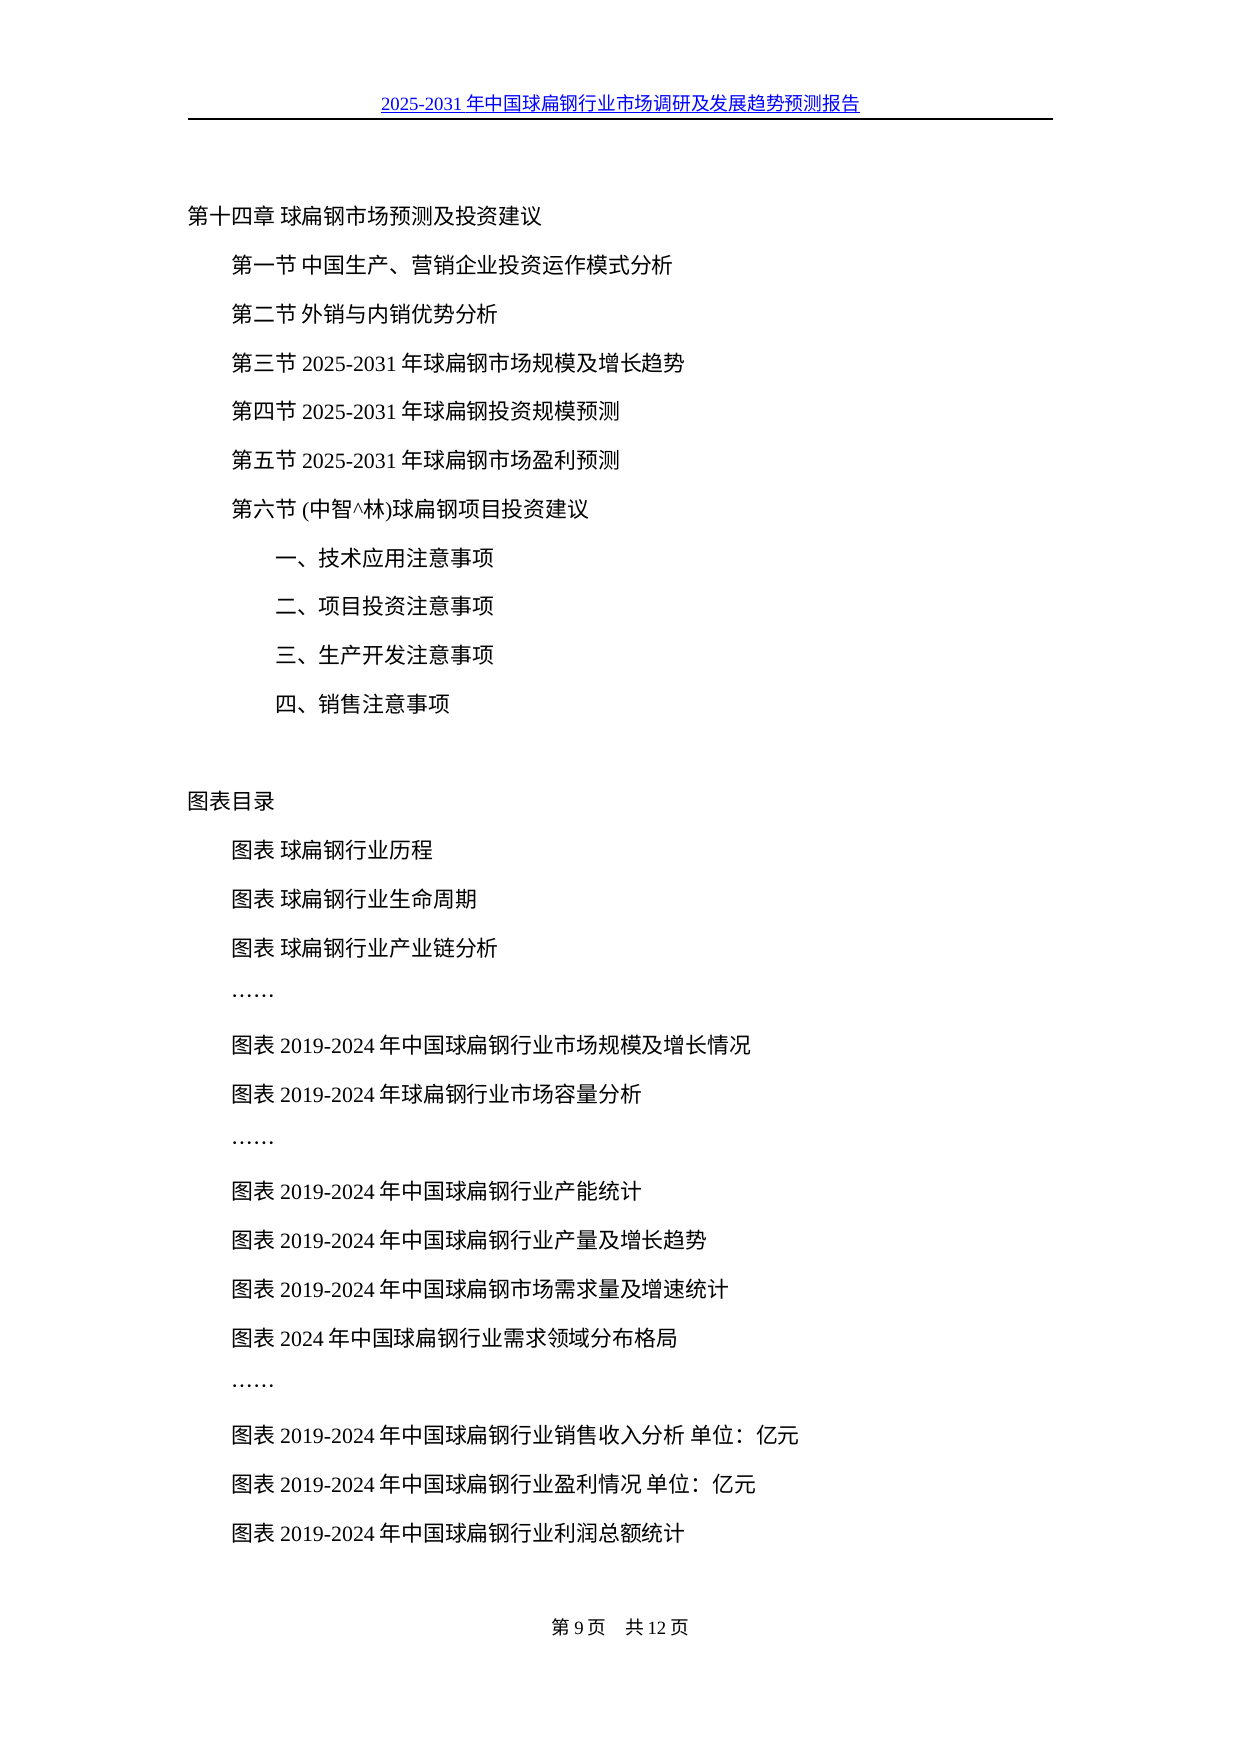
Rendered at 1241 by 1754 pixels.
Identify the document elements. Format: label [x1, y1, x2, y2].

text [187, 150, 1053, 1548]
